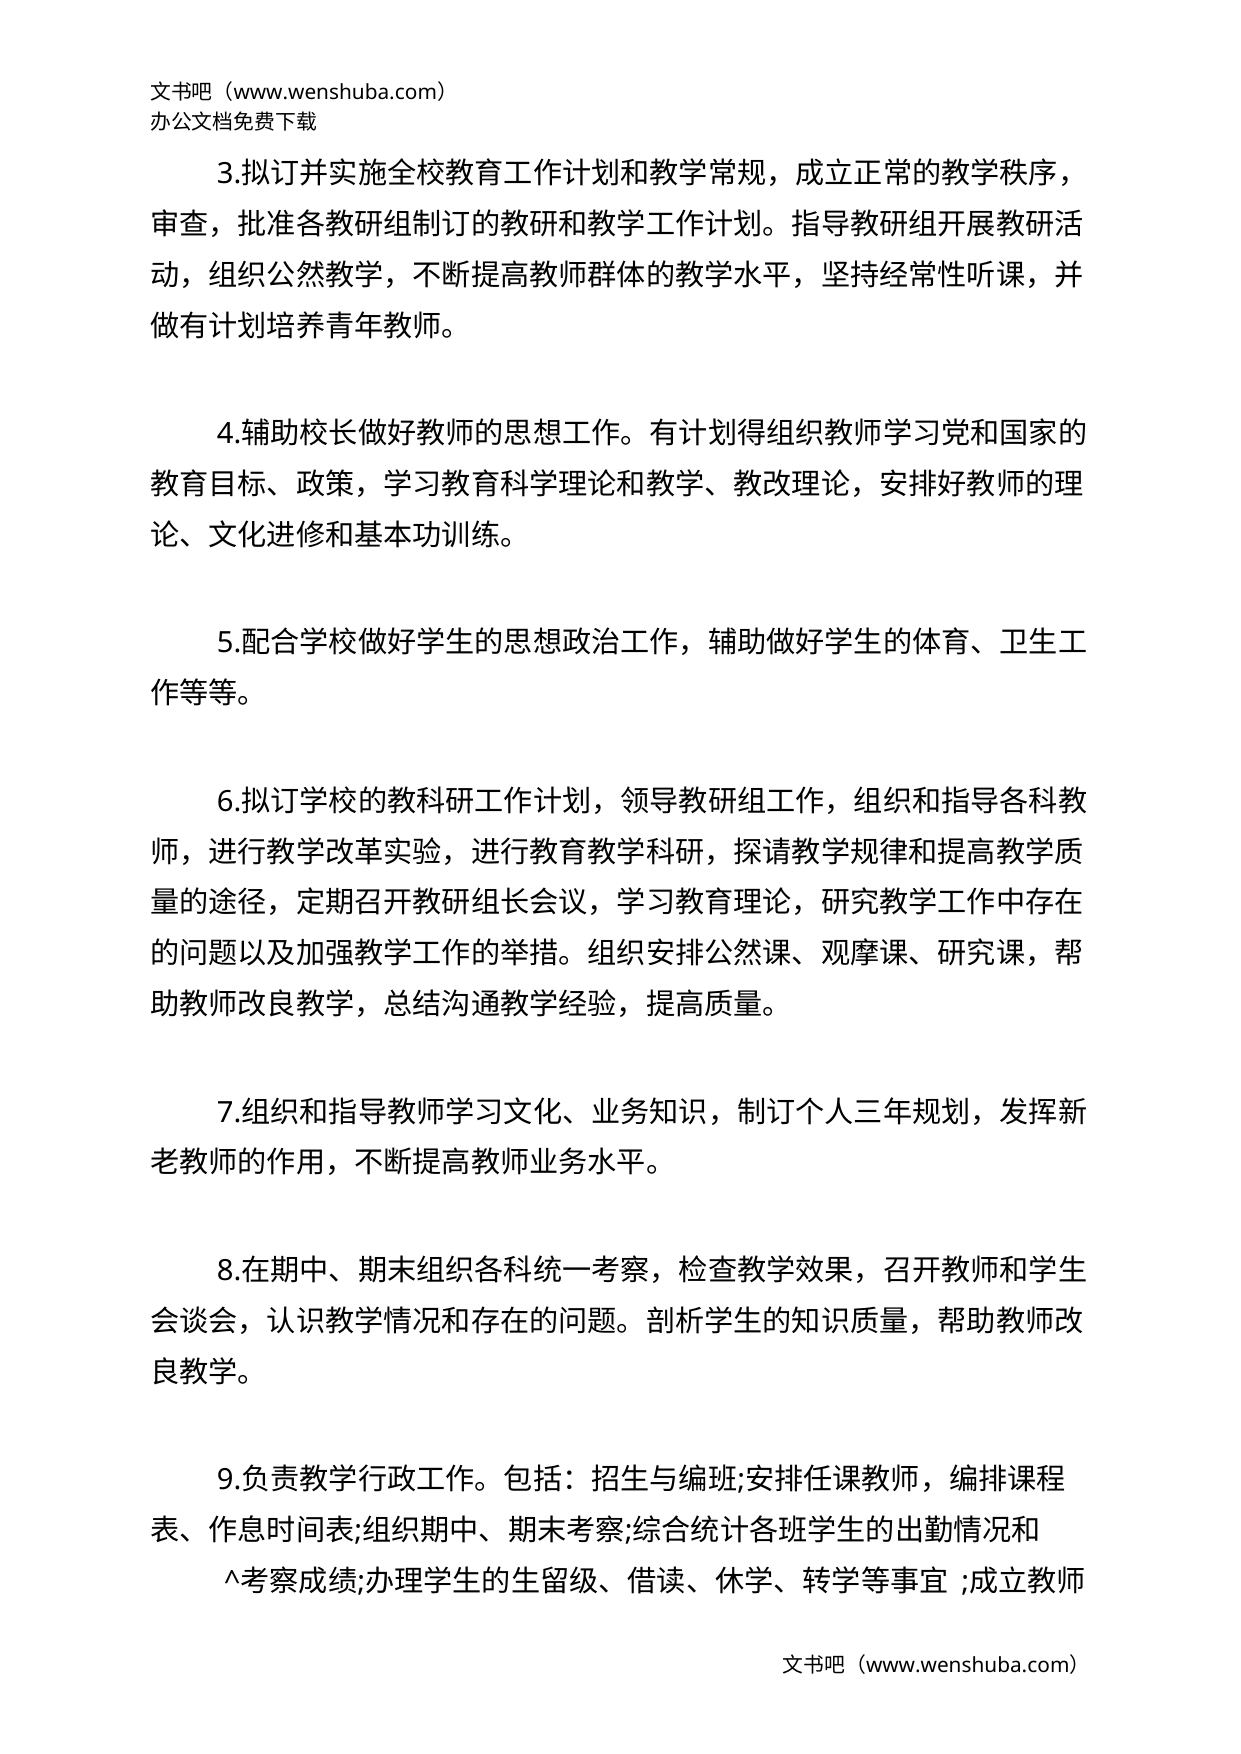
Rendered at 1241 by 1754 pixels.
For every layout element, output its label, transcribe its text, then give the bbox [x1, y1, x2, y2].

text 4.辅助校长做好教师的思想工作。有计划得组织教师学习党和国家的教育目标、政策，学习教育科学理论和教学、教改理论，安排好教师的理论、文化进修和基本功训练。 [150, 410, 1090, 554]
text 6.拟订学校的教科研工作计划，领导教研组工作，组织和指导各科教师，进行教学改革实验，进行教育教学科研，探请教学规律和提高教学质量的途径，定期召开教研组长会议，学习教育理论，研究教学工作中存在的问题以及加强教学工作的举措。组织安排公然课、观摩课、研究课，帮助教师改良教学，总结沟通教学经验，提高质量。 [150, 777, 1090, 1023]
text 7.组织和指导教师学习文化、业务知识，制订个人三年规划，发挥新老教师的作用，不断提高教师业务水平。 [150, 1088, 1090, 1181]
text 5.配合学校做好学生的思想政治工作，辅助做好学生的体育、卫生工作等等。 [150, 619, 1090, 712]
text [150, 1456, 1090, 1600]
text 3.拟订并实施全校教育工作计划和教学常规，成立正常的教学秩序，审查，批准各教研组制订的教研和教学工作计划。指导教研组开展教研活动，组织公然教学，不断提高教师群体的教学水平，坚持经常性听课，并做有计划培养青年教师。 [150, 150, 1090, 344]
text 8.在期中、期末组织各科统一考察，检查教学效果，召开教师和学生会谈会，认识教学情况和存在的问题。剖析学生的知识质量，帮助教师改良教学。 [150, 1247, 1090, 1390]
